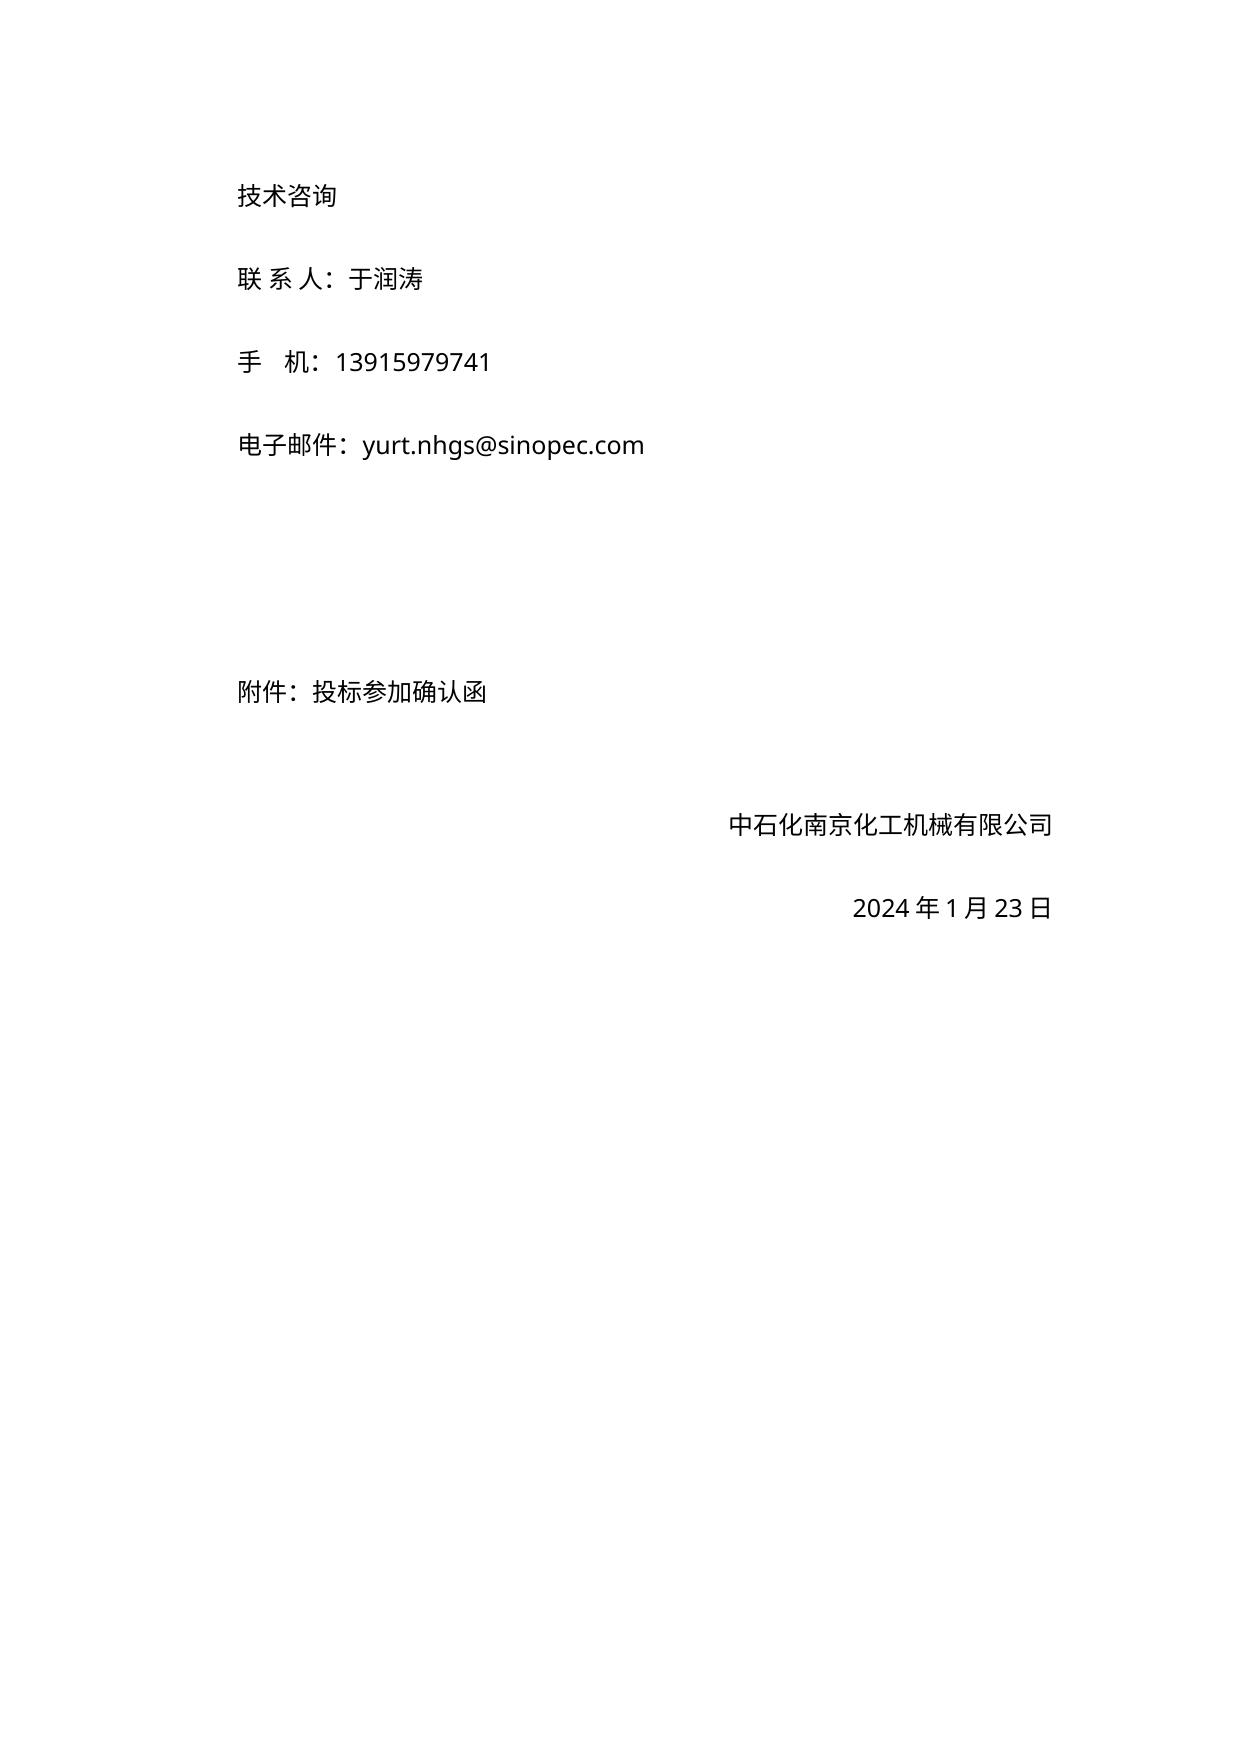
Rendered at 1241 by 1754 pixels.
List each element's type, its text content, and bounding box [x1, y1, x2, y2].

text 手 机：13915979741 [187, 328, 1053, 393]
text 附件：投标参加确认函 [187, 658, 1053, 723]
text 2024年1月23日 [187, 874, 1053, 939]
text 中石化南京化工机械有限公司 [187, 791, 1053, 856]
text 联 系 人：于润涛 [187, 245, 1053, 310]
text 电子邮件：yurt.nhgs@sinopec.com [187, 411, 1053, 476]
text 技术咨询 [187, 162, 1053, 227]
